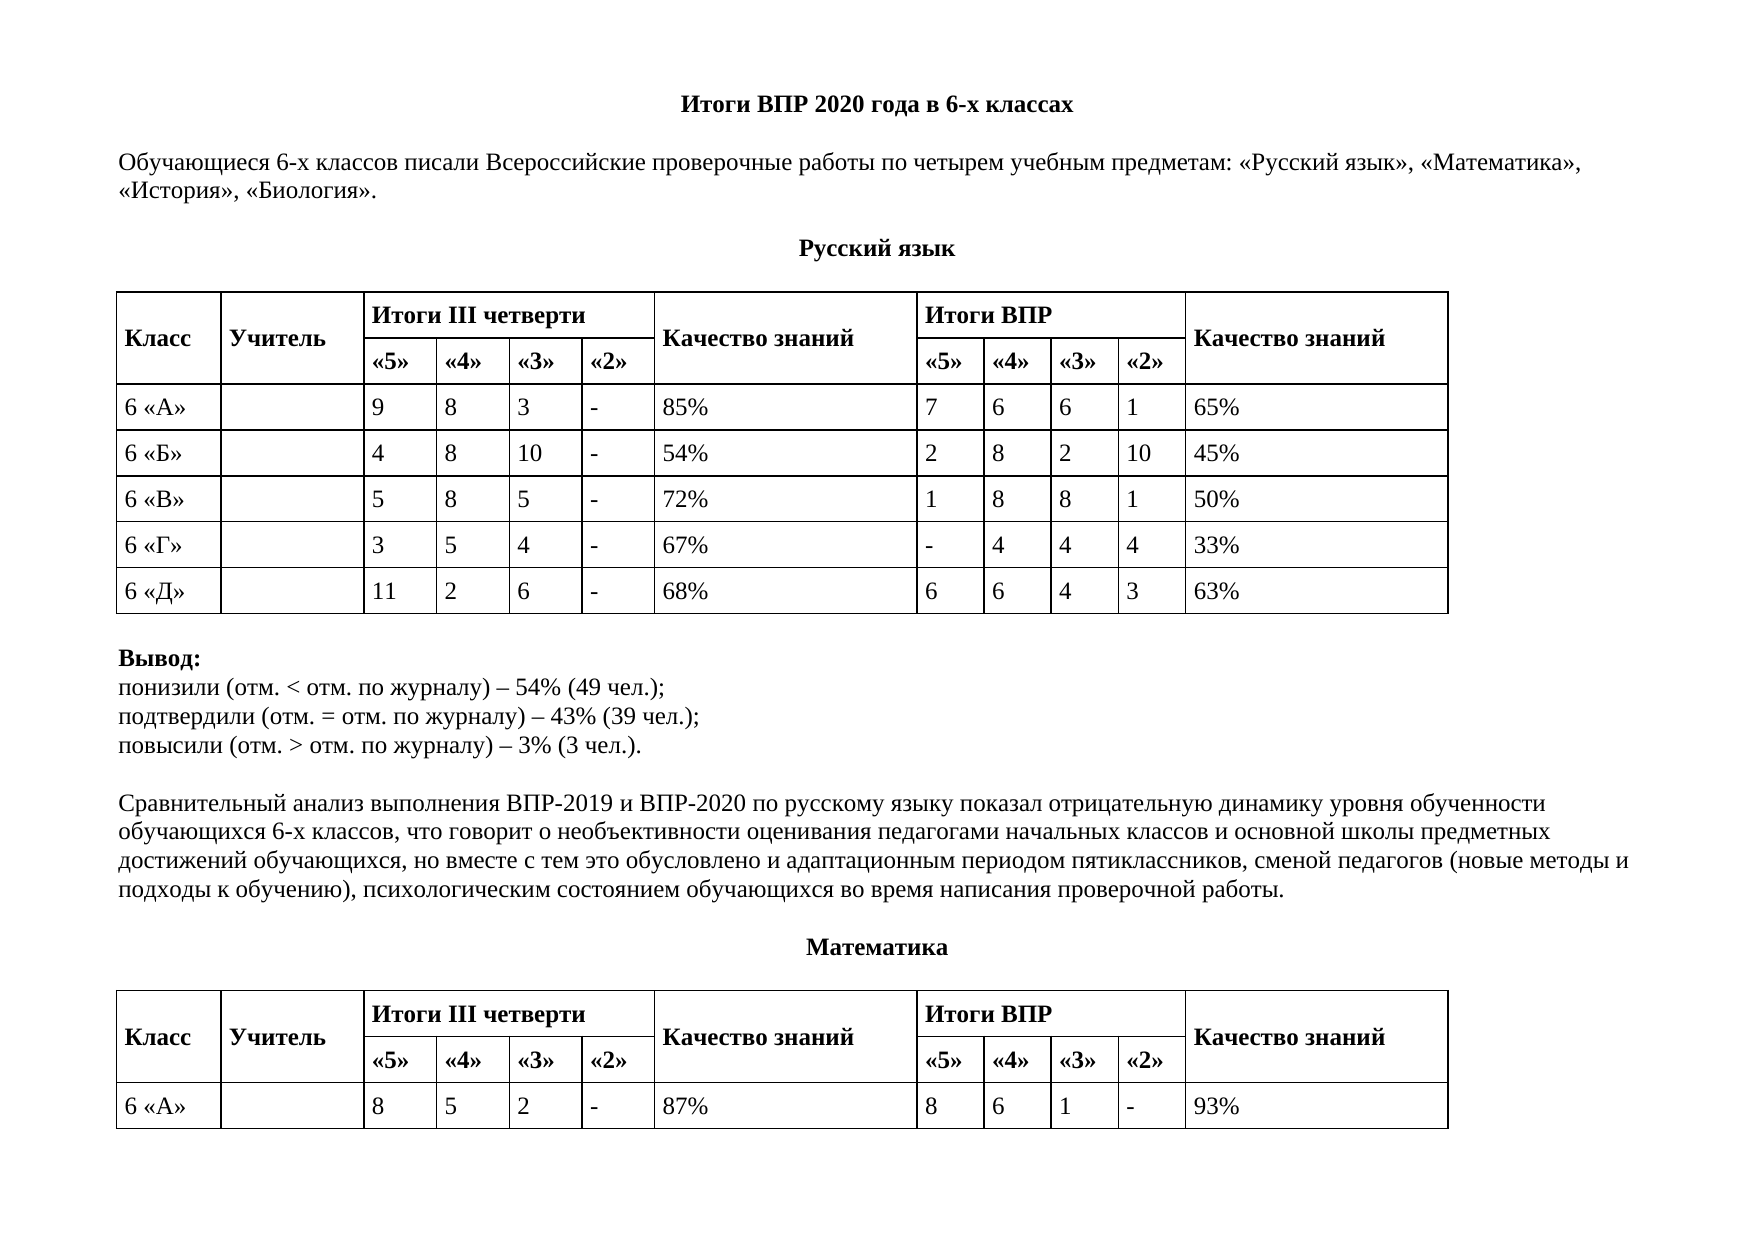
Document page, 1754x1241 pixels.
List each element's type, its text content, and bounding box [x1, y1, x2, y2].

table_cell 4 [1052, 522, 1118, 567]
table_header Класс [117, 293, 220, 383]
table_cell «4» [985, 1037, 1050, 1082]
table_header Учитель [222, 293, 363, 383]
table_cell [222, 1083, 363, 1127]
table_cell 5 [365, 477, 436, 521]
table_cell 85% [655, 385, 916, 429]
table_cell «2» [1119, 1037, 1185, 1082]
table_cell 33% [1186, 522, 1447, 567]
table_cell 8 [985, 477, 1050, 521]
table_cell - [583, 431, 654, 475]
table_cell 6 [985, 385, 1050, 429]
table_cell 68% [655, 568, 916, 613]
text Русский язык [118, 233, 1636, 262]
table_cell 6 «В» [117, 477, 220, 521]
table_cell 8 [985, 431, 1050, 475]
table_cell 8 [437, 477, 509, 521]
table_cell 8 [918, 1083, 983, 1127]
table_cell «5» [918, 339, 983, 383]
table_cell 45% [1186, 431, 1447, 475]
table_header Итоги III четверти [365, 991, 654, 1036]
table_cell 93% [1186, 1083, 1447, 1127]
table_cell «3» [1052, 339, 1118, 383]
table_cell - [583, 1083, 654, 1127]
table_cell 11 [365, 568, 436, 613]
table_cell 9 [365, 385, 436, 429]
table_cell - [918, 522, 983, 567]
table_cell 4 [1052, 568, 1118, 613]
table_cell 72% [655, 477, 916, 521]
table_cell 10 [510, 431, 581, 475]
table_cell - [583, 477, 654, 521]
table_cell «5» [918, 1037, 983, 1082]
table_cell 1 [1119, 477, 1185, 521]
table_cell «4» [437, 1037, 509, 1082]
table_cell [222, 568, 363, 613]
table_cell 4 [985, 522, 1050, 567]
table_cell 1 [1119, 385, 1185, 429]
table_cell 2 [437, 568, 509, 613]
table_cell 6 [918, 568, 983, 613]
table_cell [222, 385, 363, 429]
table_cell [222, 522, 363, 567]
table_cell 4 [365, 431, 436, 475]
table_cell «2» [583, 339, 654, 383]
table_cell 6 «Г» [117, 522, 220, 567]
table_cell «3» [510, 339, 581, 383]
table_cell «4» [437, 339, 509, 383]
table_cell - [583, 522, 654, 567]
table_cell 6 «А» [117, 1083, 220, 1127]
table_cell 63% [1186, 568, 1447, 613]
table_cell 67% [655, 522, 916, 567]
text Сравнительный анализ выполнения ВПР-2019 и ВПР-2020 по русскому языку показал отрицательную динамику уровня обученности обучающихся 6-х классов, что говорит о необъективности оценивания педагогами начальных классов и основной школы предметных достижений обучающихся, но вместе с тем это обусловлено и адаптационным периодом пятиклассников, сменой педагогов (новые методы и подходы к обучению), психологическим состоянием обучающихся во время написания проверочной работы. [118, 788, 1636, 903]
table_header Итоги III четверти [365, 293, 654, 337]
table_cell 1 [1052, 1083, 1118, 1127]
table_cell 8 [1052, 477, 1118, 521]
table_cell 6 [985, 1083, 1050, 1127]
table_cell - [583, 385, 654, 429]
table_cell 8 [437, 431, 509, 475]
table_cell 6 «А» [117, 385, 220, 429]
table_cell 2 [1052, 431, 1118, 475]
table_cell «2» [583, 1037, 654, 1082]
table_cell «5» [365, 339, 436, 383]
table_cell 5 [510, 477, 581, 521]
table_header Качество знаний [655, 991, 916, 1082]
table_cell 1 [918, 477, 983, 521]
table_cell 87% [655, 1083, 916, 1127]
text Итоги ВПР 2020 года в 6-х классах [118, 89, 1636, 117]
table_cell 5 [437, 522, 509, 567]
table_cell 3 [1119, 568, 1185, 613]
table_cell 2 [918, 431, 983, 475]
table_header Качество знаний [655, 293, 916, 383]
table_cell 6 [1052, 385, 1118, 429]
table_cell 6 [510, 568, 581, 613]
text Вывод: понизили (отм. < отм. по журналу) – 54% (49 чел.); подтвердили (отм. = отм. по журналу) – 43% (39 чел.); повысили (отм. > отм. по журналу) – 3% (3 чел.). [118, 643, 1636, 758]
table_cell 7 [918, 385, 983, 429]
table_cell 8 [437, 385, 509, 429]
table_cell - [1119, 1083, 1185, 1127]
table_cell 3 [510, 385, 581, 429]
table_header Качество знаний [1186, 293, 1447, 383]
table_cell 54% [655, 431, 916, 475]
table_cell 2 [510, 1083, 581, 1127]
table_cell «2» [1119, 339, 1185, 383]
table_cell 65% [1186, 385, 1447, 429]
table_cell 10 [1119, 431, 1185, 475]
text Обучающиеся 6-х классов писали Всероссийские проверочные работы по четырем учебным предметам: «Русский язык», «Математика», «История», «Биология». [118, 147, 1636, 204]
table_cell 50% [1186, 477, 1447, 521]
table_cell 6 «Б» [117, 431, 220, 475]
table_cell 6 «Д» [117, 568, 220, 613]
table_header Итоги ВПР [918, 293, 1185, 337]
table_cell 4 [510, 522, 581, 567]
table_cell 6 [985, 568, 1050, 613]
table_cell «4» [985, 339, 1050, 383]
table_header Итоги ВПР [918, 991, 1185, 1036]
table_cell 4 [1119, 522, 1185, 567]
table_header Учитель [222, 991, 363, 1082]
table_cell [222, 431, 363, 475]
table_cell «5» [365, 1037, 436, 1082]
table_cell 5 [437, 1083, 509, 1127]
table_header Качество знаний [1186, 991, 1447, 1082]
table_cell - [583, 568, 654, 613]
table_cell «3» [1052, 1037, 1118, 1082]
table_cell 3 [365, 522, 436, 567]
table_cell «3» [510, 1037, 581, 1082]
table_cell 8 [365, 1083, 436, 1127]
table_cell [222, 477, 363, 521]
table_header Класс [117, 991, 220, 1082]
text Математика [118, 932, 1636, 961]
